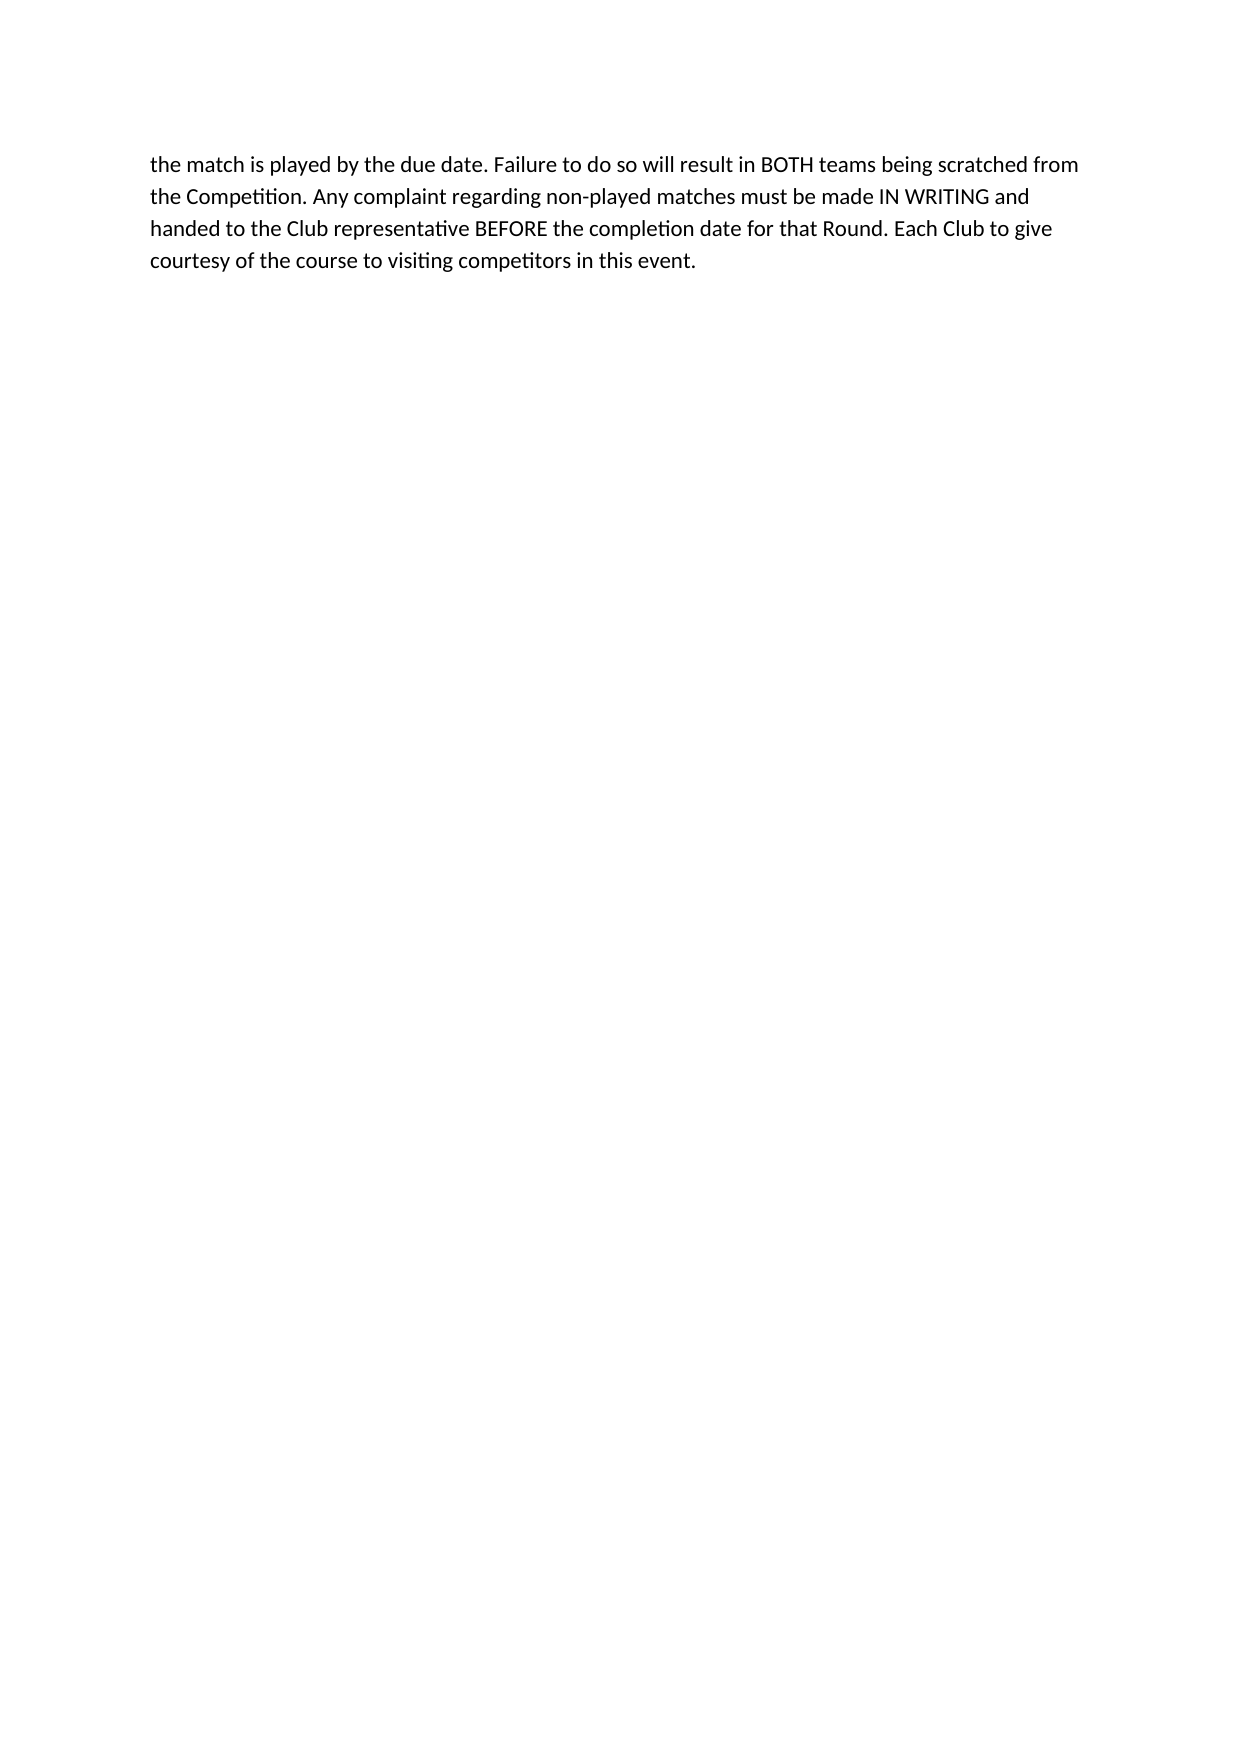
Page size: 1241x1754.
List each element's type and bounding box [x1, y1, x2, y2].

text [150, 150, 1090, 274]
